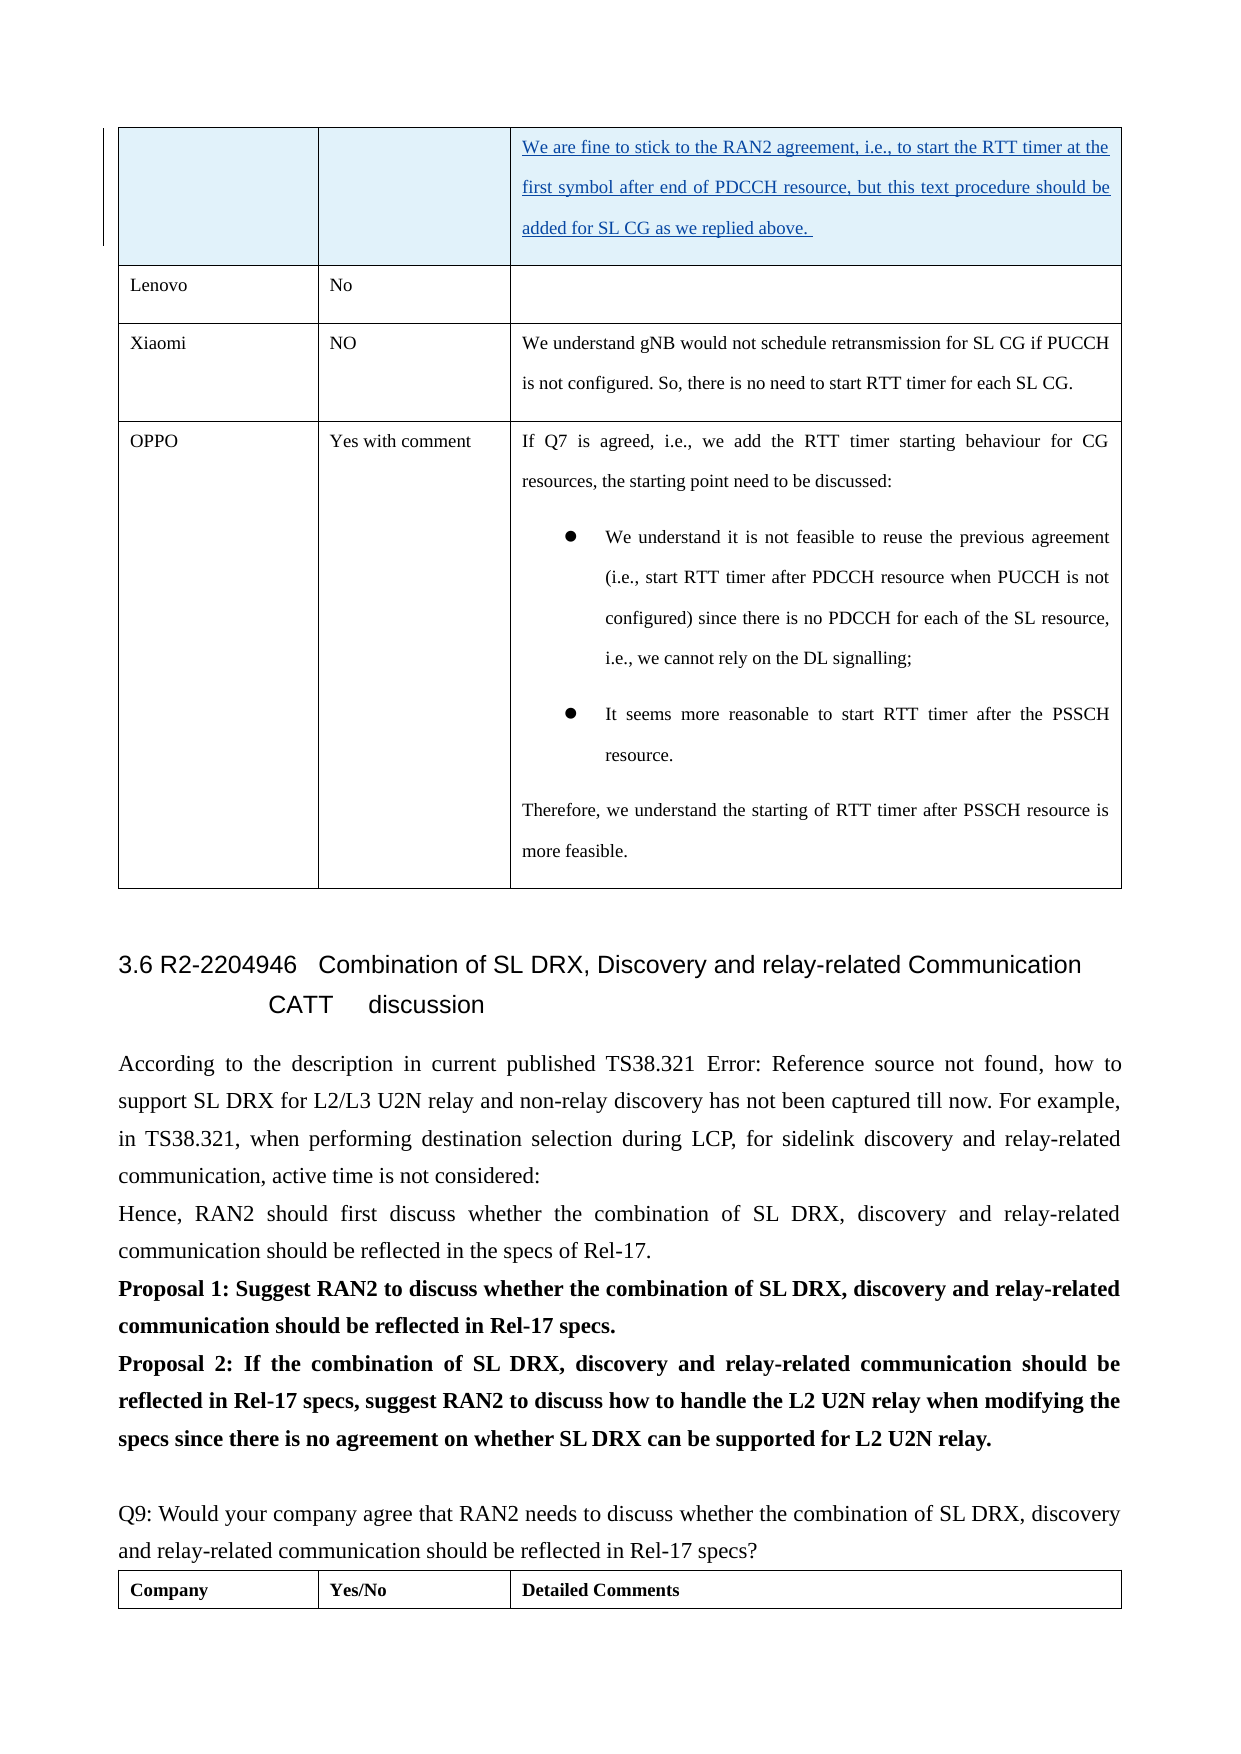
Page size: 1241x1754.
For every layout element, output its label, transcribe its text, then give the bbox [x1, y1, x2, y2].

table_cell We understand gNB would not schedule retransmission for SL CG if PUCCH is not configured. So, there is no need to start RTT timer for each SL CG. [511, 324, 1121, 421]
table_cell OPPO [119, 422, 318, 888]
table_cell [511, 266, 1121, 323]
table_cell Lenovo [119, 266, 318, 323]
table_cell Yes with comment [319, 422, 510, 888]
table_header Detailed Comments [511, 1571, 1121, 1608]
table_cell No [319, 266, 510, 323]
text Q9: Would your company agree that RAN2 needs to discuss whether the combination of SL DRX, discovery and relay-related communication should be reflected in Rel-17 specs? [118, 1494, 1122, 1569]
text Hence, RAN2 should first discuss whether the combination of SL DRX, discovery and relay-related communication should be reflected in the specs of Rel-17. [118, 1194, 1122, 1269]
subtitle 3.6 R2-2204946 Combination of SL DRX, Discovery and relay-related Communication CATT discussion [118, 946, 1122, 1023]
table_header Company [119, 1571, 318, 1608]
table_cell Xiaomi [119, 324, 318, 421]
table_cell NO [319, 324, 510, 421]
table_cell If Q7 is agreed, i.e., we add the RTT timer starting behaviour for CG resources, the starting point need to be discussed: We understand it is not feasible to reuse the previous agreement (i.e., start RTT timer after PDCCH resource when PUCCH is not configured) since there is no PDCCH for each of the SL resource, i.e., we cannot rely on the DL signalling; It seems more reasonable to start RTT timer after the PSSCH resource. Therefore, we understand the starting of RTT timer after PSSCH resource is more feasible. [511, 422, 1121, 888]
text Proposal 2: If the combination of SL DRX, discovery and relay-related communication should be reflected in Rel-17 specs, suggest RAN2 to discuss how to handle the L2 U2N relay when modifying the specs since there is no agreement on whether SL DRX can be supported for L2 U2N relay. [118, 1344, 1122, 1457]
table_header Yes/No [319, 1571, 510, 1608]
text Proposal 1: Suggest RAN2 to discuss whether the combination of SL DRX, discovery and relay-related communication should be reflected in Rel-17 specs. [118, 1269, 1122, 1344]
